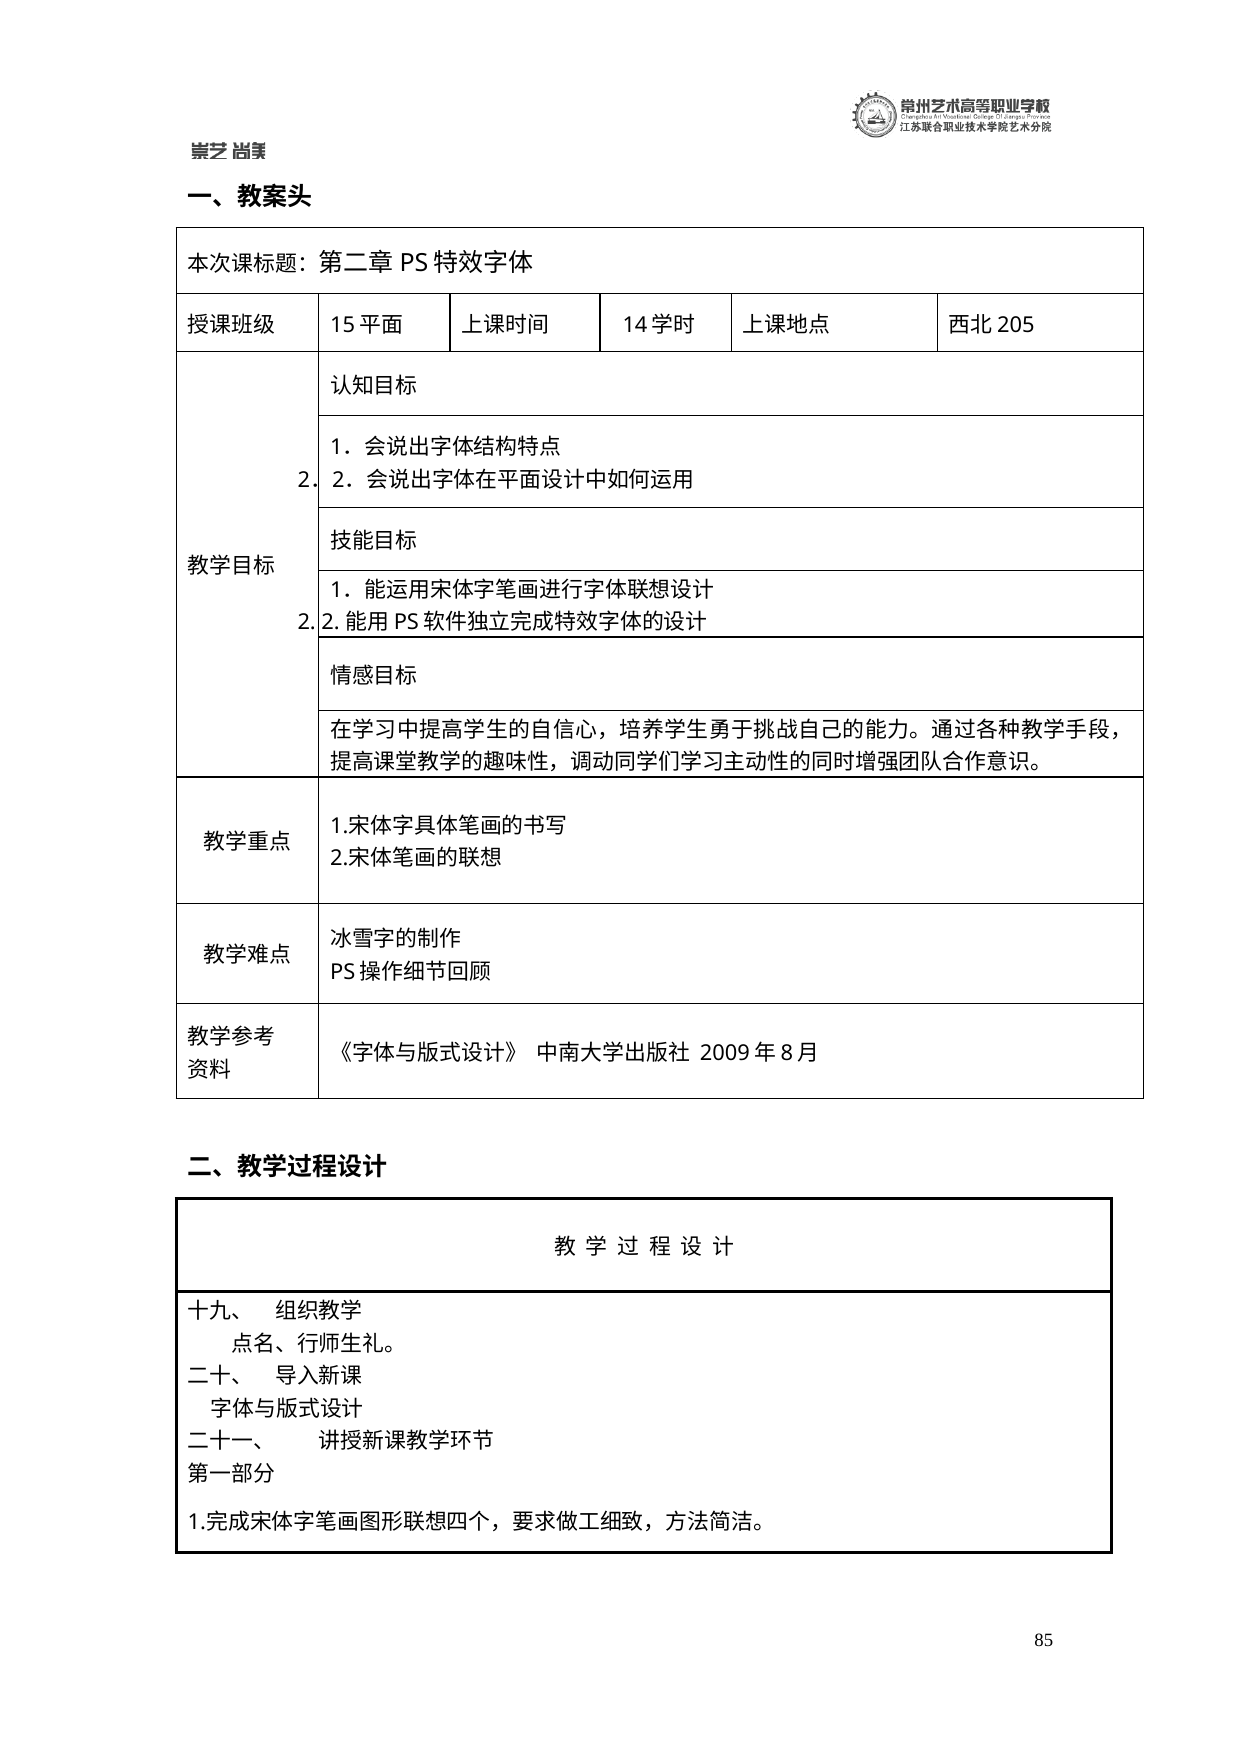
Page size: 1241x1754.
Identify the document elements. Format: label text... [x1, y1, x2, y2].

table_cell 《字体与版式设计》 中南大学出版社 2009年8月 [319, 1004, 1143, 1098]
table_cell 西北205 [938, 294, 1143, 351]
table_header 教 学 过 程 设 计 [178, 1200, 1110, 1290]
table_cell 教学目标 [177, 352, 318, 776]
picture [190, 142, 266, 158]
picture [848, 88, 1053, 138]
table_cell 15平面 [319, 294, 449, 351]
text 二、教学过程设计 [187, 1132, 1053, 1197]
table_cell 1．能运用宋体字笔画进行字体联想设计 2. 2. 能用PS软件独立完成特效字体的设计 [319, 571, 1143, 636]
table_header 本次课标题：第二章 PS特效字体 [177, 228, 1143, 293]
table_cell 1．会说出字体结构特点 2．2．会说出字体在平面设计中如何运用 [319, 416, 1143, 507]
table_cell 教学重点 [177, 778, 318, 903]
table_cell 教学参考 资料 [177, 1004, 318, 1098]
table_cell 1.宋体字具体笔画的书写 2.宋体笔画的联想 [319, 778, 1143, 903]
table_cell 上课地点 [732, 294, 937, 351]
table_cell 技能目标 [319, 508, 1143, 570]
table_cell 14学时 [601, 294, 731, 351]
table_cell 教学难点 [177, 904, 318, 1003]
text 一、教案头 [187, 162, 1053, 227]
table_cell 授课班级 [177, 294, 318, 351]
table_cell 认知目标 [319, 352, 1143, 415]
table_cell 情感目标 [319, 638, 1143, 710]
table_cell 上课时间 [451, 294, 599, 351]
table_cell 在学习中提高学生的自信心，培养学生勇于挑战自己的能力。通过各种教学手段，提高课堂教学的趣味性，调动同学们学习主动性的同时增强团队合作意识。 [319, 711, 1143, 776]
table_cell 冰雪字的制作 PS操作细节回顾 [319, 904, 1143, 1003]
